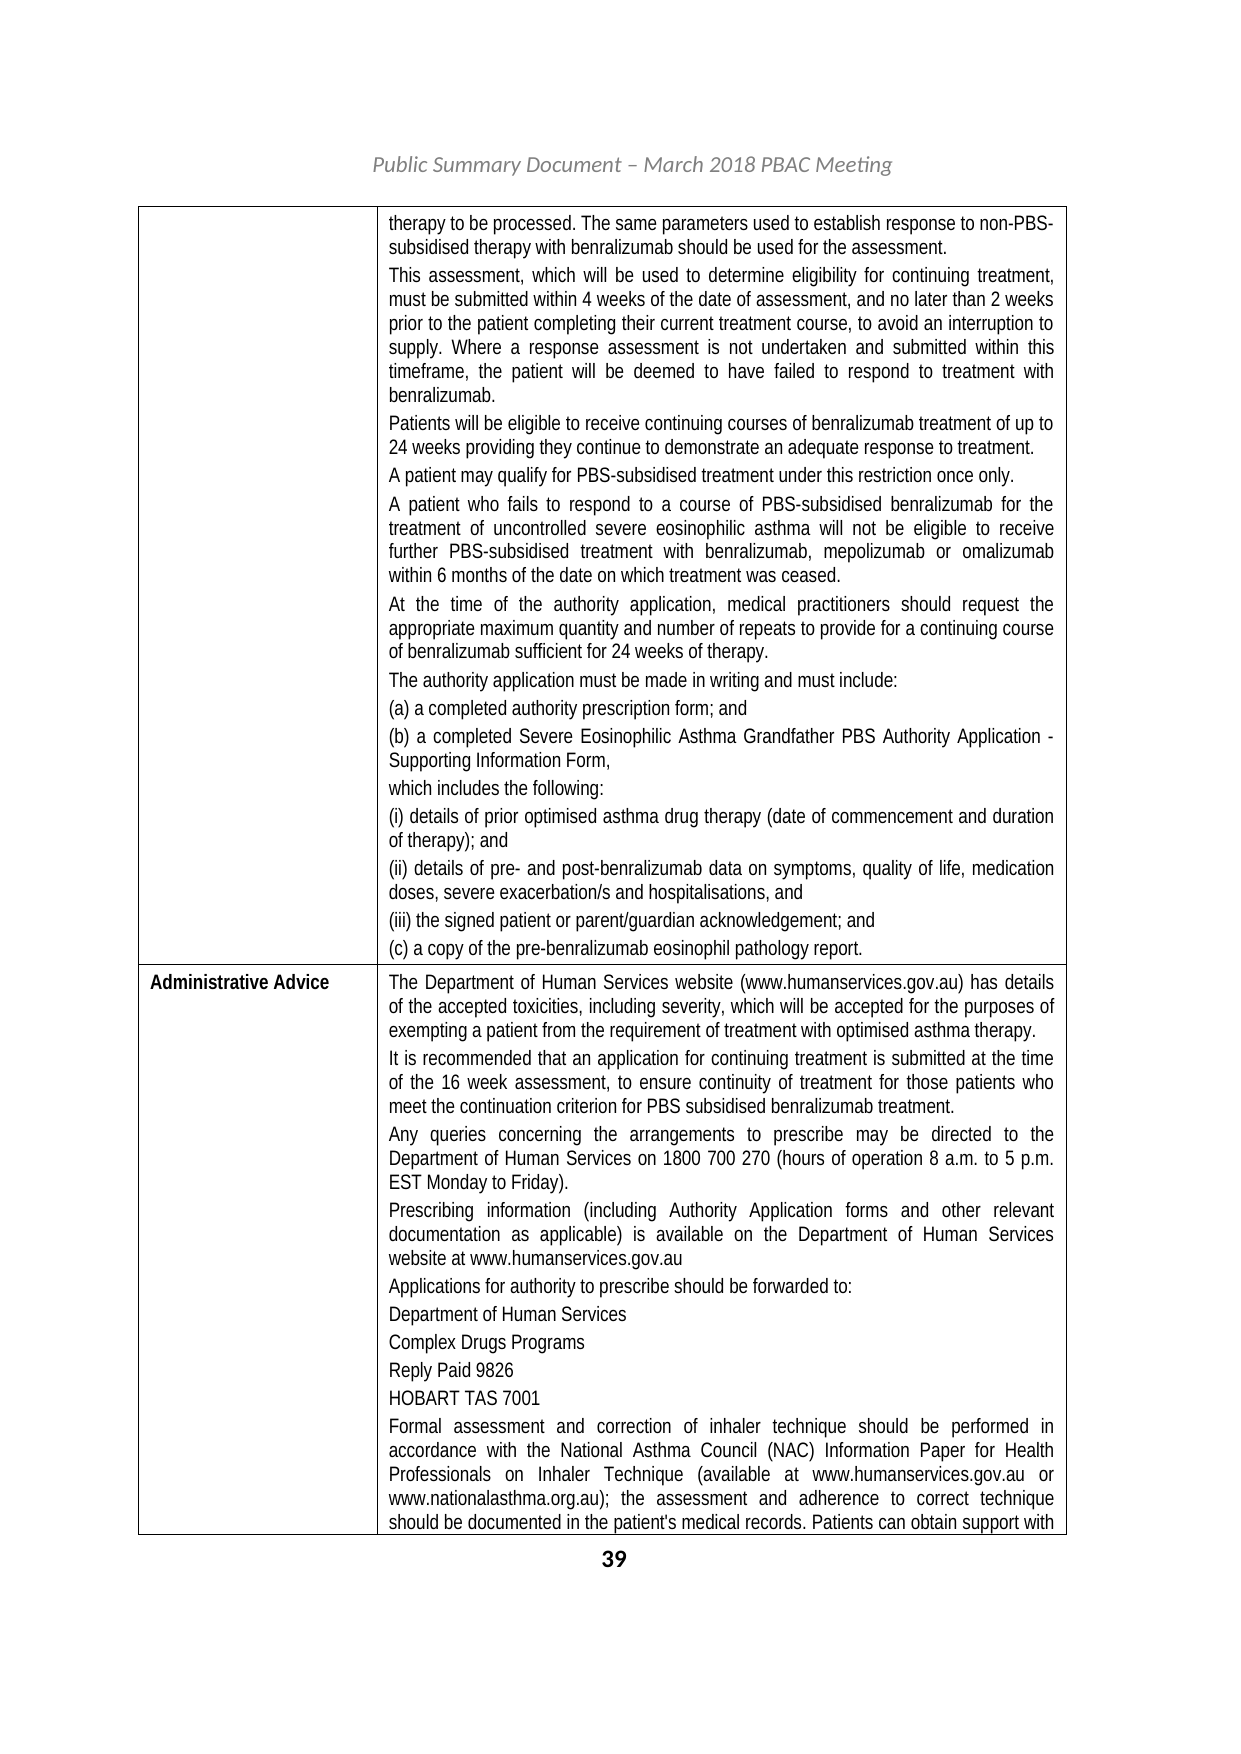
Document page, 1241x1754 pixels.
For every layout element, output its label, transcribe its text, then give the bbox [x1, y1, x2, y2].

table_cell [139, 207, 377, 964]
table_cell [378, 207, 1066, 964]
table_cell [139, 965, 377, 1534]
